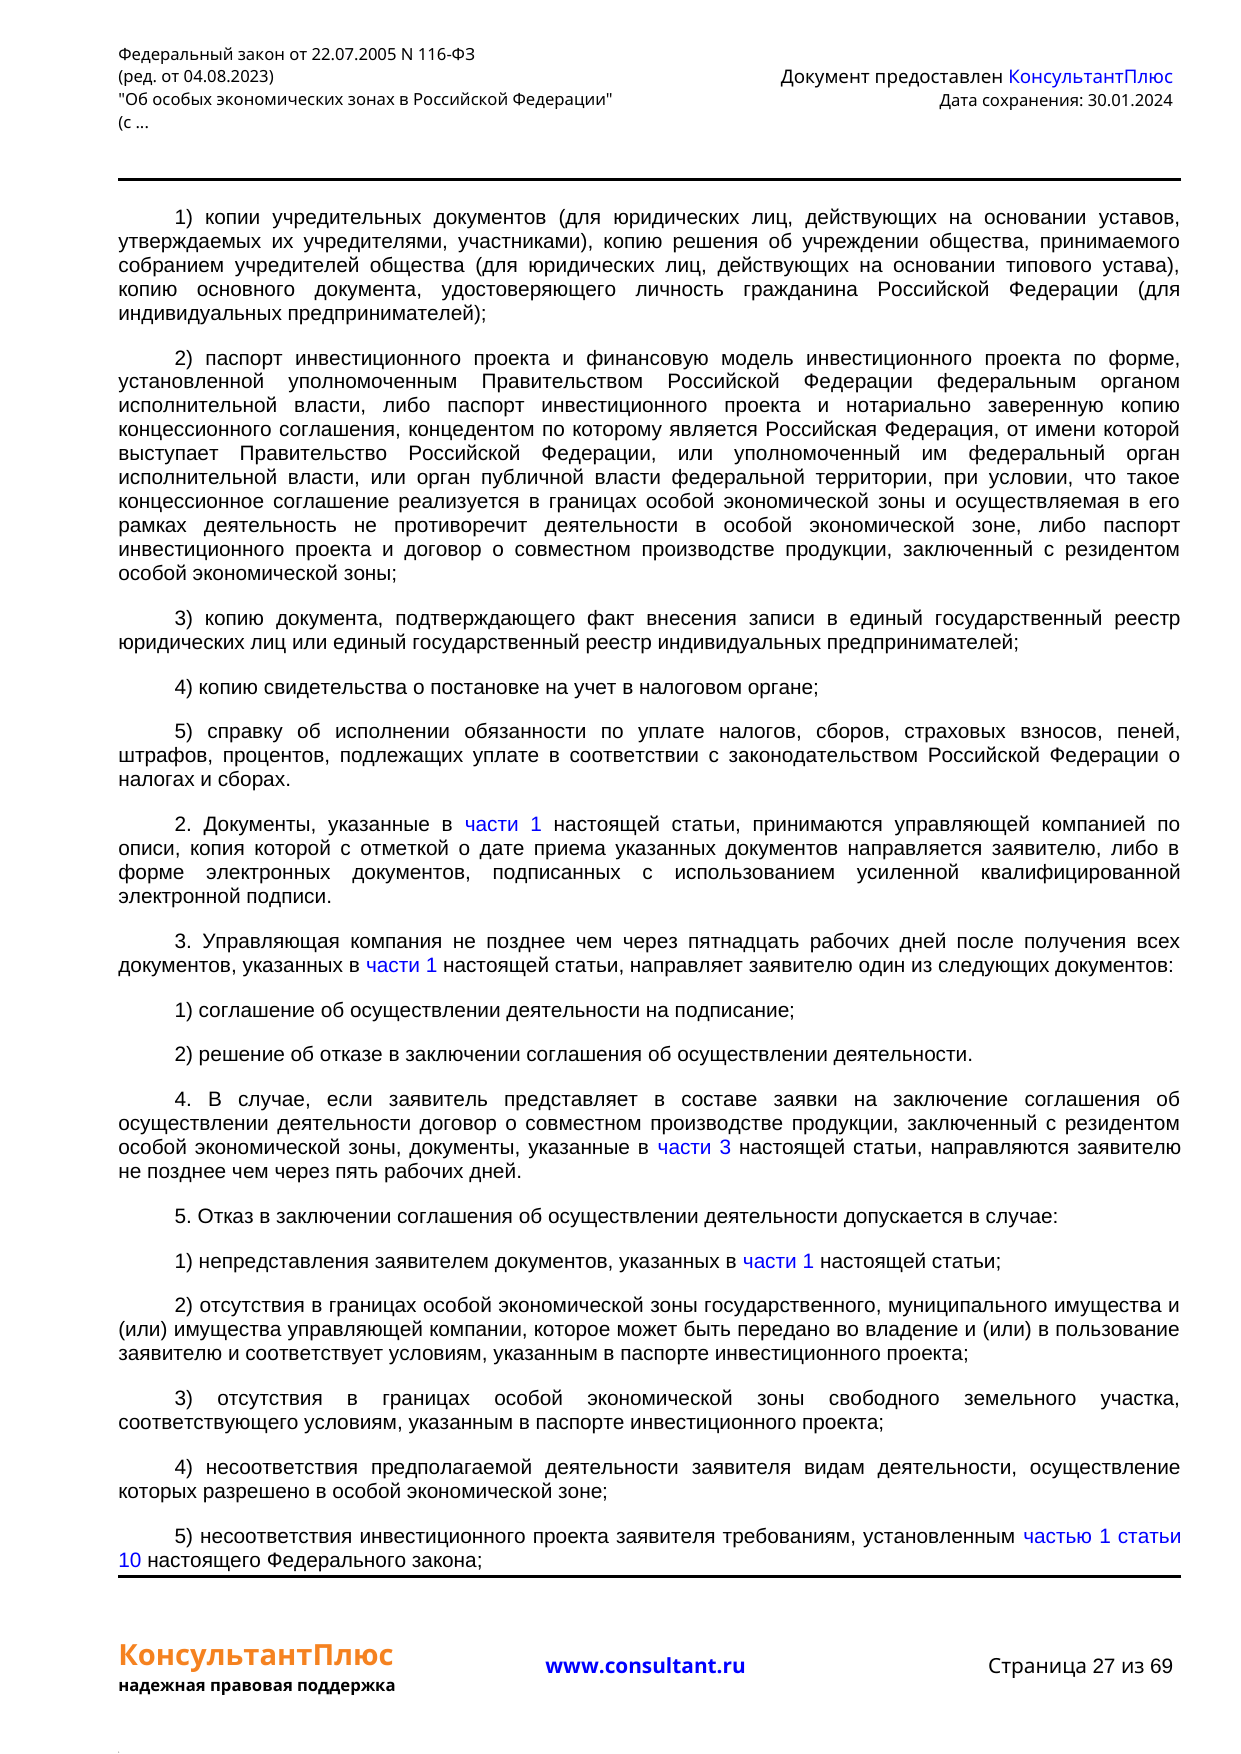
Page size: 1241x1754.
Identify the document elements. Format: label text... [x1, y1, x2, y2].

text 5) несоответствия инвестиционного проекта заявителя требованиям, установленным частью 1 статьи 10 настоящего Федерального закона; [118, 1523, 1181, 1571]
text 1) копии учредительных документов (для юридических лиц, действующих на основании уставов, утверждаемых их учредителями, участниками), копию решения об учреждении общества, принимаемого собранием учредителей общества (для юридических лиц, действующих на основании типового устава), копию основного документа, удостоверяющего личность гражданина Российской Федерации (для индивидуальных предпринимателей); [118, 205, 1181, 324]
text 2) решение об отказе в заключении соглашения об осуществлении деятельности. [118, 1042, 1181, 1066]
text 4) копию свидетельства о постановке на учет в налоговом органе; [118, 674, 1181, 698]
text 2) паспорт инвестиционного проекта и финансовую модель инвестиционного проекта по форме, установленной уполномоченным Правительством Российской Федерации федеральным органом исполнительной власти, либо паспорт инвестиционного проекта и нотариально заверенную копию концессионного соглашения, концедентом по которому является Российская Федерация, от имени которой выступает Правительство Российской Федерации, или уполномоченный им федеральный орган исполнительной власти, или орган публичной власти федеральной территории, при условии, что такое концессионное соглашение реализуется в границах особой экономической зоны и осуществляемая в его рамках деятельность не противоречит деятельности в особой экономической зоне, либо паспорт инвестиционного проекта и договор о совместном производстве продукции, заключенный с резидентом особой экономической зоны; [118, 345, 1181, 585]
text 5) справку об исполнении обязанности по уплате налогов, сборов, страховых взносов, пеней, штрафов, процентов, подлежащих уплате в соответствии с законодательством Российской Федерации о налогах и сборах. [118, 719, 1181, 791]
text 1) непредставления заявителем документов, указанных в части 1 настоящей статьи; [118, 1248, 1181, 1272]
text 3) отсутствия в границах особой экономической зоны свободного земельного участка, соответствующего условиям, указанным в паспорте инвестиционного проекта; [118, 1386, 1181, 1434]
text 4) несоответствия предполагаемой деятельности заявителя видам деятельности, осуществление которых разрешено в особой экономической зоне; [118, 1455, 1181, 1503]
text 3. Управляющая компания не позднее чем через пятнадцать рабочих дней после получения всех документов, указанных в части 1 настоящей статьи, направляет заявителю один из следующих документов: [118, 929, 1181, 977]
text 2. Документы, указанные в части 1 настоящей статьи, принимаются управляющей компанией по описи, копия которой с отметкой о дате приема указанных документов направляется заявителю, либо в форме электронных документов, подписанных с использованием усиленной квалифицированной электронной подписи. [118, 812, 1181, 908]
text 4. В случае, если заявитель представляет в составе заявки на заключение соглашения об осуществлении деятельности договор о совместном производстве продукции, заключенный с резидентом особой экономической зоны, документы, указанные в части 3 настоящей статьи, направляются заявителю не позднее чем через пять рабочих дней. [118, 1087, 1181, 1183]
text 1) соглашение об осуществлении деятельности на подписание; [118, 997, 1181, 1021]
text 2) отсутствия в границах особой экономической зоны государственного, муниципального имущества и (или) имущества управляющей компании, которое может быть передано во владение и (или) в пользование заявителю и соответствует условиям, указанным в паспорте инвестиционного проекта; [118, 1293, 1181, 1365]
text 5. Отказ в заключении соглашения об осуществлении деятельности допускается в случае: [118, 1204, 1181, 1228]
text 3) копию документа, подтверждающего факт внесения записи в единый государственный реестр юридических лиц или единый государственный реестр индивидуальных предпринимателей; [118, 606, 1181, 654]
